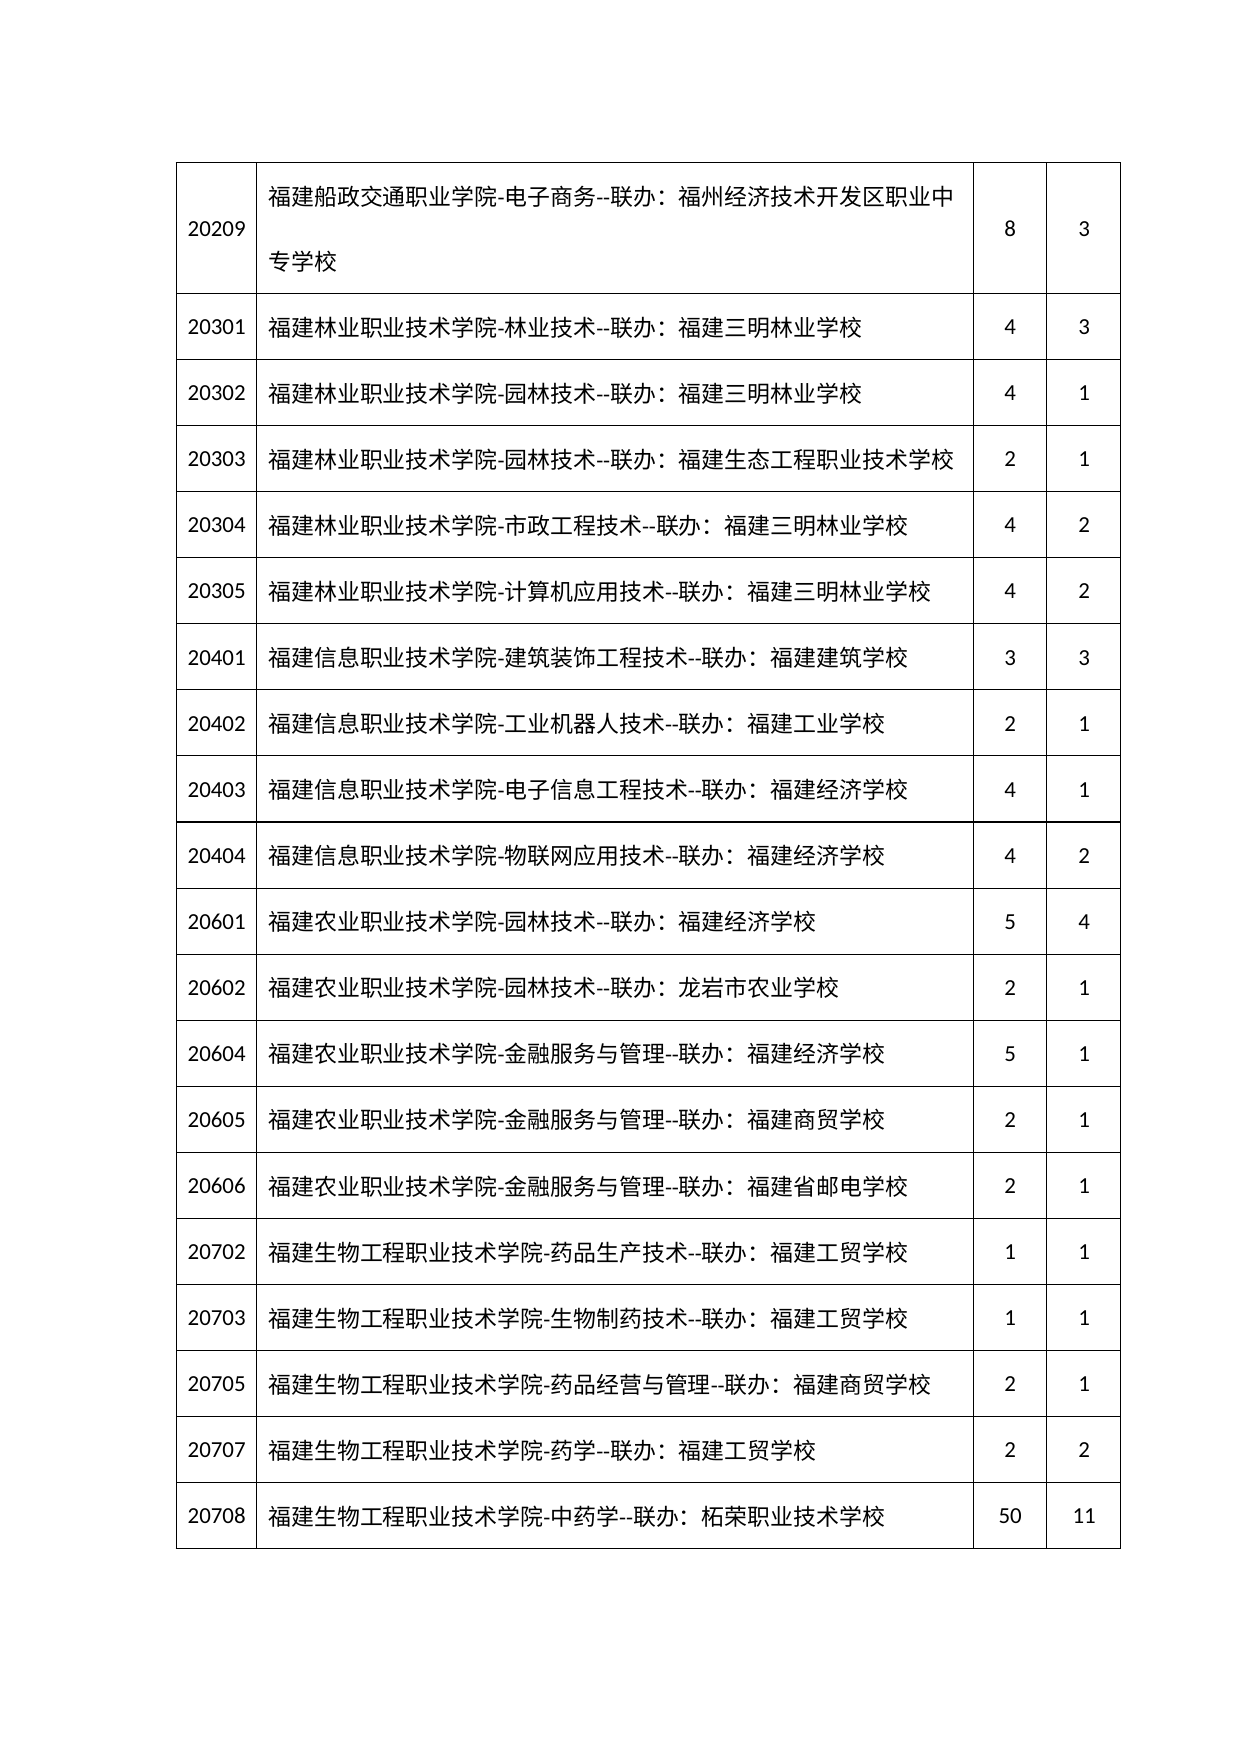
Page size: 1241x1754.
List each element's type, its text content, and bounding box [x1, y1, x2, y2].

table_cell 福建生物工程职业技术学院-药学--联办：福建工贸学校 [257, 1417, 973, 1482]
table_cell 20305 [177, 558, 256, 623]
table_cell 福建农业职业技术学院-金融服务与管理--联办：福建省邮电学校 [257, 1153, 973, 1218]
table_cell 4 [974, 360, 1046, 425]
table_cell 3 [974, 624, 1046, 689]
table_cell 4 [974, 823, 1046, 887]
table_cell 1 [1047, 1219, 1120, 1284]
table_cell 福建生物工程职业技术学院-药品生产技术--联办：福建工贸学校 [257, 1219, 973, 1284]
table_cell 福建农业职业技术学院-园林技术--联办：龙岩市农业学校 [257, 955, 973, 1019]
table_cell 1 [1047, 1285, 1120, 1350]
table_cell 2 [1047, 558, 1120, 623]
table_cell 20401 [177, 624, 256, 689]
table_cell 20703 [177, 1285, 256, 1350]
table_cell 2 [974, 1153, 1046, 1218]
table_cell 20403 [177, 756, 256, 821]
table_cell 福建信息职业技术学院-物联网应用技术--联办：福建经济学校 [257, 823, 973, 887]
table_cell 20404 [177, 823, 256, 887]
table_cell 4 [974, 492, 1046, 557]
table_cell 1 [1047, 1087, 1120, 1152]
table_cell 5 [974, 1021, 1046, 1086]
table_cell 20601 [177, 889, 256, 953]
table_cell 20303 [177, 426, 256, 491]
table_cell 20604 [177, 1021, 256, 1086]
table_cell 2 [974, 1351, 1046, 1416]
table_cell 福建农业职业技术学院-金融服务与管理--联办：福建经济学校 [257, 1021, 973, 1086]
table_cell 20302 [177, 360, 256, 425]
table_cell 2 [974, 690, 1046, 755]
table_cell 福建林业职业技术学院-园林技术--联办：福建生态工程职业技术学校 [257, 426, 973, 491]
table_cell 福建农业职业技术学院-金融服务与管理--联办：福建商贸学校 [257, 1087, 973, 1152]
table_cell 8 [974, 163, 1046, 293]
table_cell 2 [1047, 1417, 1120, 1482]
table_cell 20707 [177, 1417, 256, 1482]
table_cell 20605 [177, 1087, 256, 1152]
table_cell 4 [974, 294, 1046, 359]
table_cell 2 [974, 1087, 1046, 1152]
table_cell 福建农业职业技术学院-园林技术--联办：福建经济学校 [257, 889, 973, 953]
table_cell 3 [1047, 294, 1120, 359]
table_cell 福建生物工程职业技术学院-药品经营与管理--联办：福建商贸学校 [257, 1351, 973, 1416]
table_cell 福建林业职业技术学院-园林技术--联办：福建三明林业学校 [257, 360, 973, 425]
table_cell 2 [974, 426, 1046, 491]
table_cell 福建林业职业技术学院-林业技术--联办：福建三明林业学校 [257, 294, 973, 359]
table_cell 福建信息职业技术学院-工业机器人技术--联办：福建工业学校 [257, 690, 973, 755]
table_cell 20301 [177, 294, 256, 359]
table_cell 5 [974, 889, 1046, 953]
table_cell 1 [1047, 1153, 1120, 1218]
table_cell 福建生物工程职业技术学院-中药学--联办：柘荣职业技术学校 [257, 1483, 973, 1548]
table_cell 20708 [177, 1483, 256, 1548]
table_cell 20304 [177, 492, 256, 557]
table_cell 20402 [177, 690, 256, 755]
table_cell 50 [974, 1483, 1046, 1548]
table_cell 2 [974, 1417, 1046, 1482]
table_cell 11 [1047, 1483, 1120, 1548]
table_cell 1 [1047, 690, 1120, 755]
table_cell 1 [1047, 1021, 1120, 1086]
table_cell 20602 [177, 955, 256, 1019]
table_cell 1 [1047, 1351, 1120, 1416]
table_cell 4 [974, 756, 1046, 821]
table_cell 20209 [177, 163, 256, 293]
table_cell 1 [974, 1285, 1046, 1350]
table_cell 20606 [177, 1153, 256, 1218]
table_cell 福建林业职业技术学院-计算机应用技术--联办：福建三明林业学校 [257, 558, 973, 623]
table_cell 2 [1047, 823, 1120, 887]
table_cell 福建生物工程职业技术学院-生物制药技术--联办：福建工贸学校 [257, 1285, 973, 1350]
table_cell 2 [974, 955, 1046, 1019]
table_cell 20705 [177, 1351, 256, 1416]
table_cell 2 [1047, 492, 1120, 557]
table_cell 20702 [177, 1219, 256, 1284]
table_cell 1 [1047, 955, 1120, 1019]
table_cell 1 [974, 1219, 1046, 1284]
table_cell 福建林业职业技术学院-市政工程技术--联办：福建三明林业学校 [257, 492, 973, 557]
table_cell 1 [1047, 426, 1120, 491]
table_cell 4 [974, 558, 1046, 623]
table_cell 1 [1047, 756, 1120, 821]
table_cell 1 [1047, 360, 1120, 425]
table_cell 3 [1047, 624, 1120, 689]
table_cell 福建信息职业技术学院-电子信息工程技术--联办：福建经济学校 [257, 756, 973, 821]
table_cell 福建信息职业技术学院-建筑装饰工程技术--联办：福建建筑学校 [257, 624, 973, 689]
table_cell 4 [1047, 889, 1120, 953]
table_cell 福建船政交通职业学院-电子商务--联办：福州经济技术开发区职业中专学校 [257, 163, 973, 293]
table_cell 3 [1047, 163, 1120, 293]
